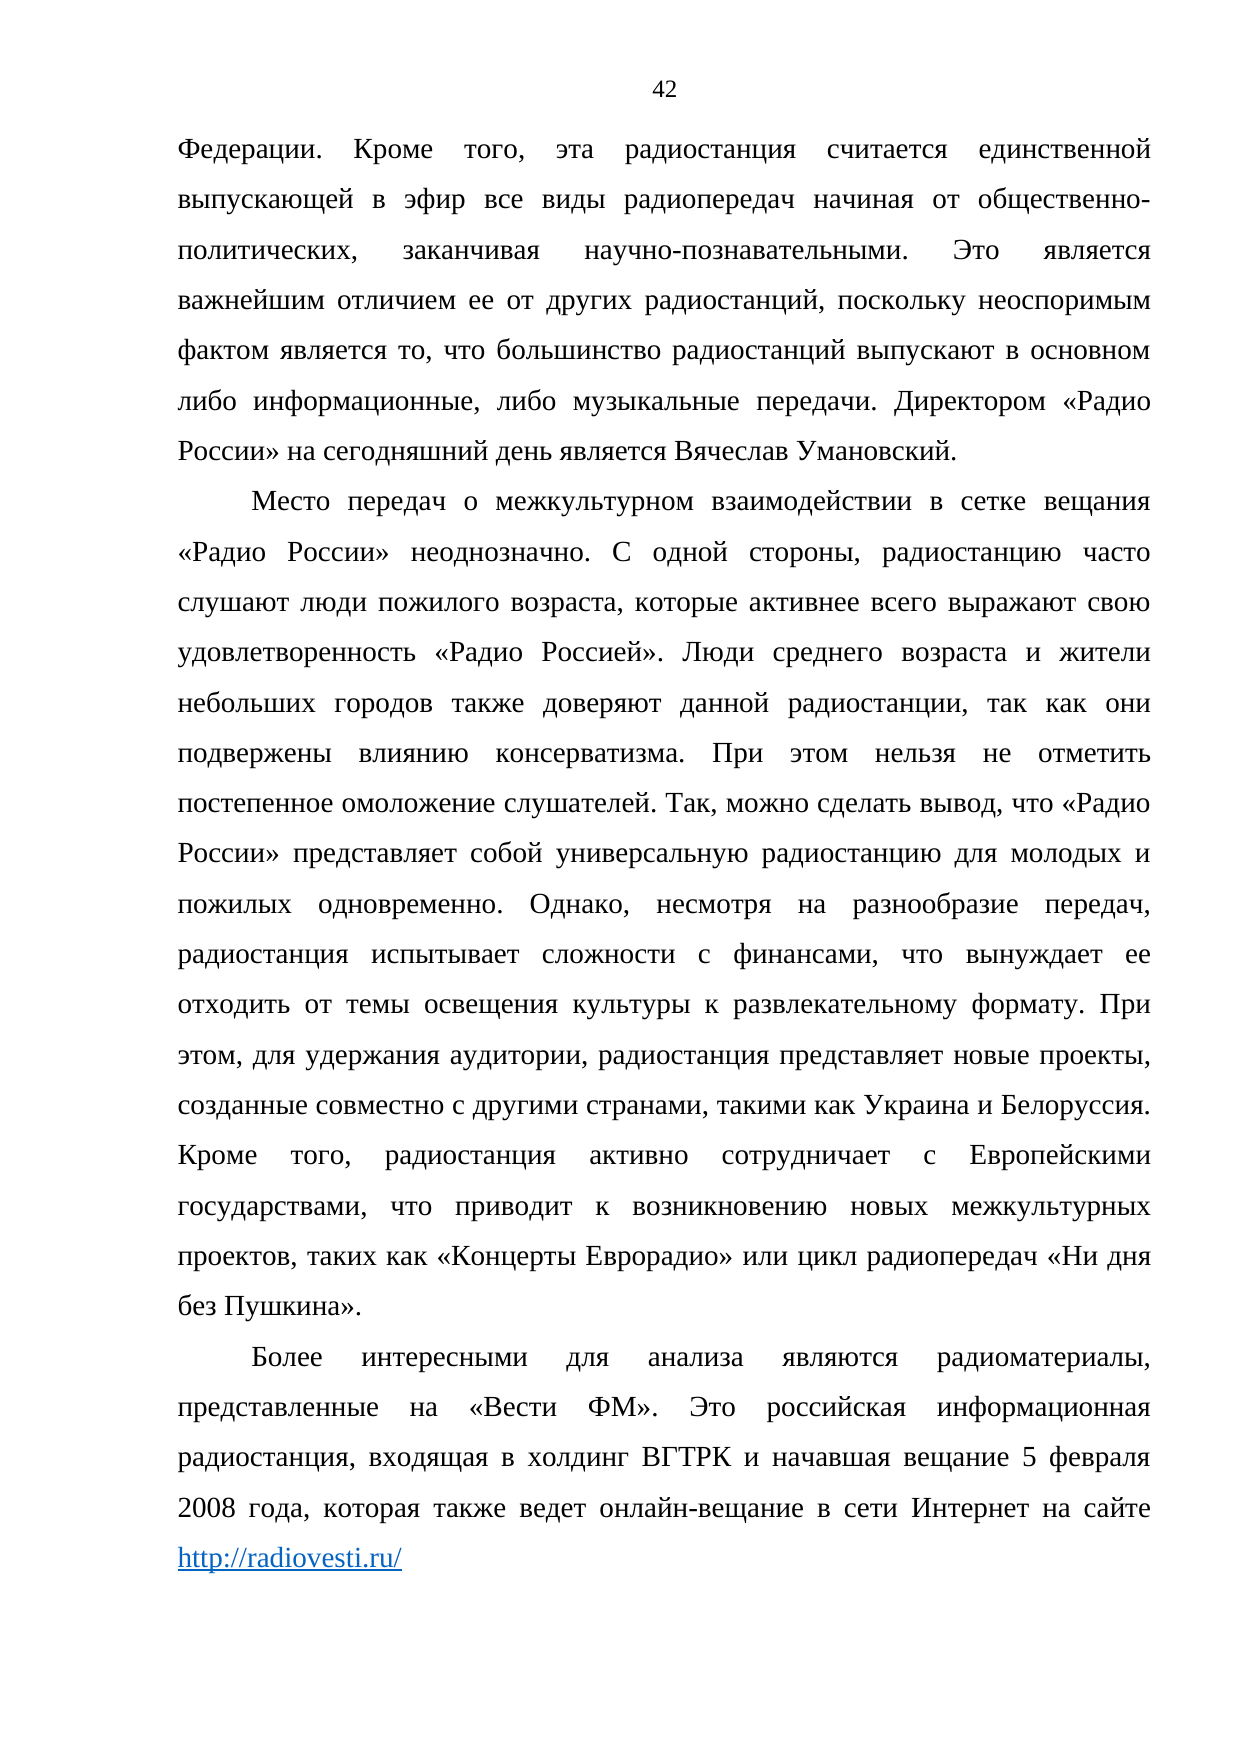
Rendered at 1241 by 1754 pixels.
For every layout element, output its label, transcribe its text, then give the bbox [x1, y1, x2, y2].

text Более интересными для анализа являются радиоматериалы, представленные на «Вести ФМ». Это российская информационная радиостанция, входящая в холдинг ВГТРК и начавшая вещание 5 февраля 2008 года, которая также ведет онлайн-вещание в сети Интернет на сайте http://radiovesti.ru/ [177, 1339, 1152, 1573]
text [177, 131, 1152, 467]
text Место передач о межкультурном взаимодействии в сетке вещания «Радио России» неоднозначно. С одной стороны, радиостанцию часто слушают люди пожилого возраста, которые активнее всего выражают свою удовлетворенность «Радио Россией». Люди среднего возраста и жители небольших городов также доверяют данной радиостанции, так как они подвержены влиянию консерватизма. При этом нельзя не отметить постепенное омоложение слушателей. Так, можно сделать вывод, что «Радио России» представляет собой универсальную радиостанцию для молодых и пожилых одновременно. Однако, несмотря на разнообразие передач, радиостанция испытывает сложности с финансами, что вынуждает ее отходить от темы освещения культуры к развлекательному формату. При этом, для удержания аудитории, радиостанция представляет новые проекты, созданные совместно с другими странами, такими как Украина и Белоруссия. Кроме того, радиостанция активно сотрудничает с Европейскими государствами, что приводит к возникновению новых межкультурных проектов, таких как «Концерты Еврорадио» или цикл радиопередач «Ни дня без Пушкина». [177, 483, 1152, 1322]
